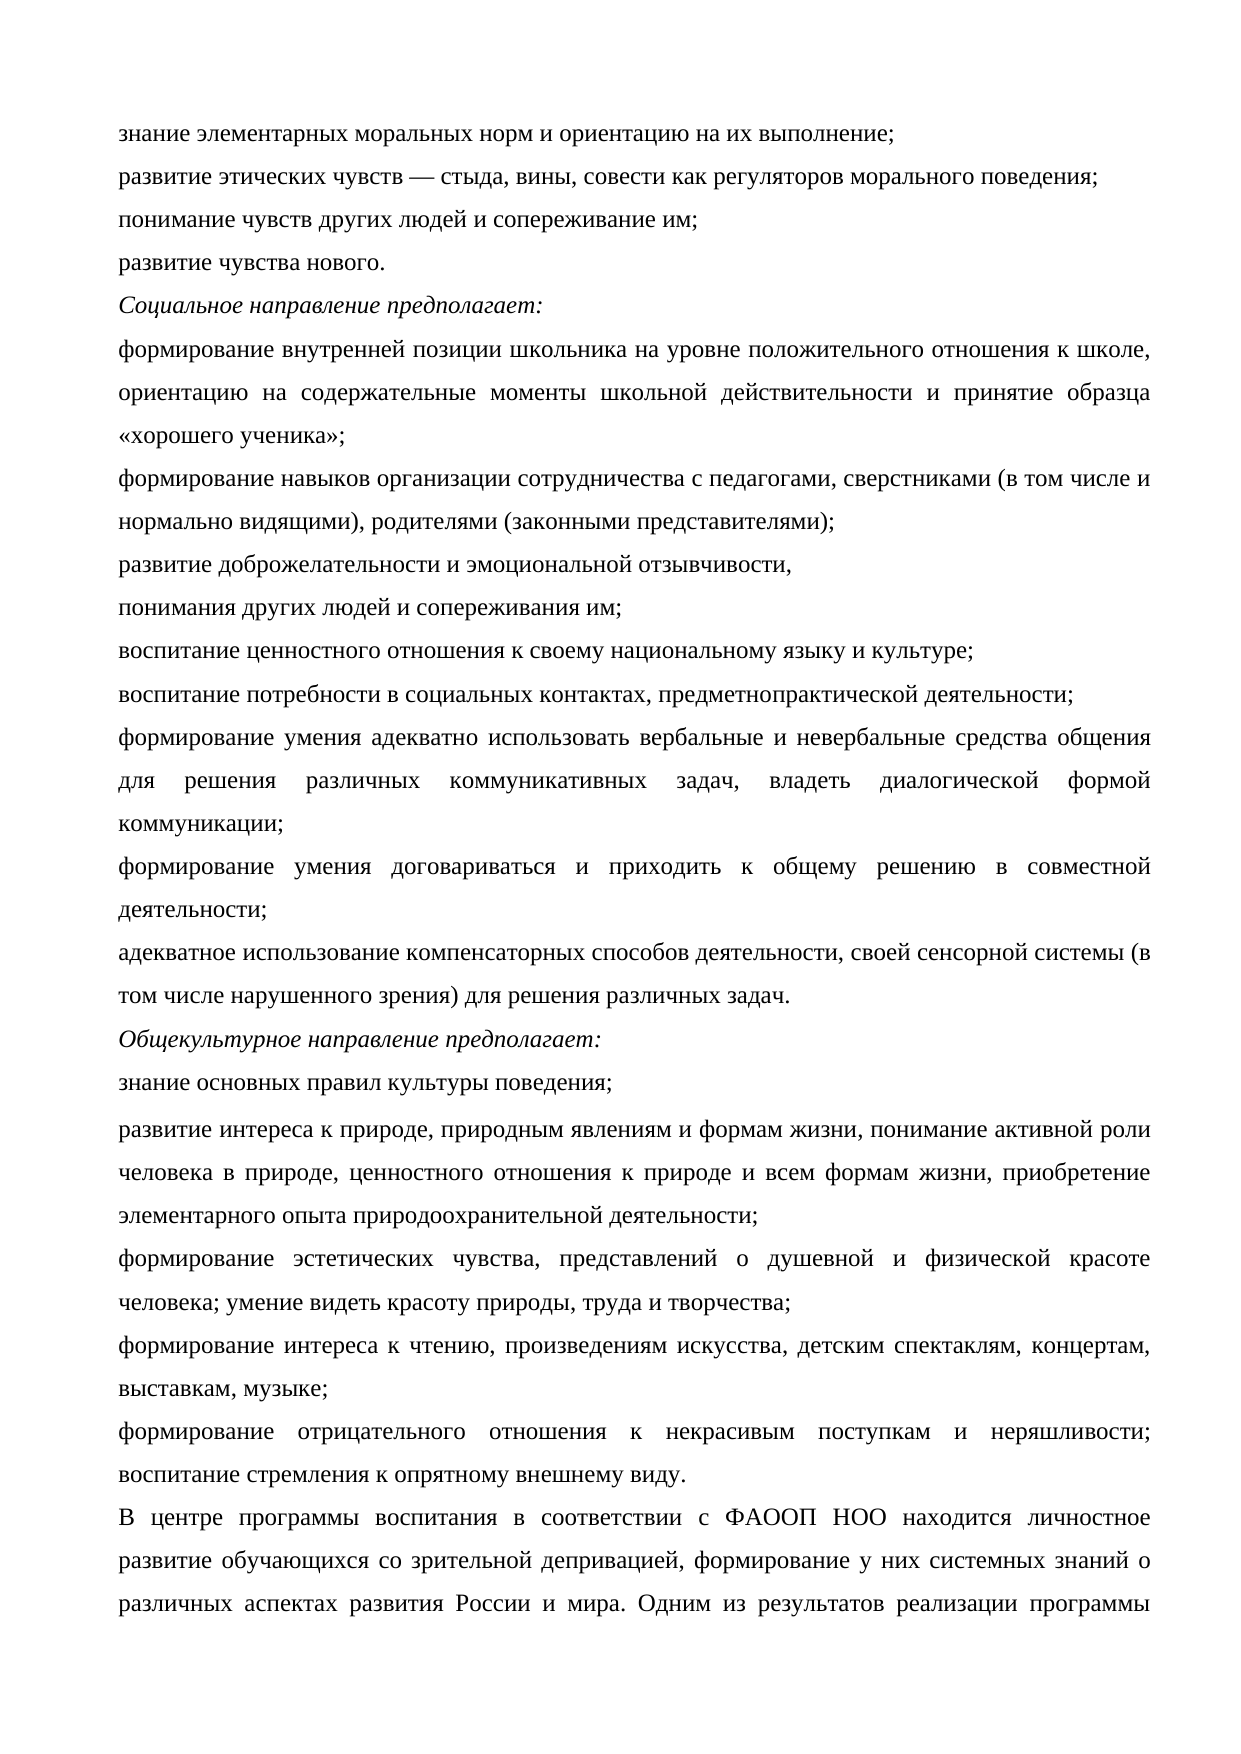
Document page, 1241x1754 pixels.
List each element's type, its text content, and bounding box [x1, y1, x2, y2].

text формирование внутренней позиции школьника на уровне положительного отношения к школе, ориентацию на содержательные моменты школьной действительности и принятие образца «хорошего ученика»; [118, 334, 1152, 449]
text формирование интереса к чтению, произведениям искусства, детским спектаклям, концертам, выставкам, музыке; [118, 1330, 1152, 1402]
text знание основных правил культуры поведения; [118, 1067, 1152, 1096]
text формирование умения договариваться и приходить к общему решению в совместной деятельности; [118, 851, 1152, 923]
text воспитание ценностного отношения к своему национальному языку и культуре; [118, 636, 1152, 664]
text формирование умения адекватно использовать вербальные и невербальные средства общения для решения различных коммуникативных задач, владеть диалогической формой коммуникации; [118, 722, 1152, 837]
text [118, 1502, 1152, 1617]
text формирование эстетических чувства, представлений о душевной и физической красоте человека; умение видеть красоту природы, труда и творчества; [118, 1243, 1152, 1315]
text понимание чувств других людей и сопереживание им; [118, 204, 1152, 233]
text воспитание потребности в социальных контактах, предметнопрактической деятельности; [118, 679, 1152, 707]
text развитие чувства нового. [118, 247, 1152, 276]
text Социальное направление предполагает: [118, 291, 1152, 319]
text понимания других людей и сопереживания им; [118, 592, 1152, 621]
text Общекультурное направление предполагает: [118, 1024, 1152, 1052]
text развитие доброжелательности и эмоциональной отзывчивости, [118, 549, 1152, 578]
text знание элементарных моральных норм и ориентацию на их выполнение; [118, 118, 1152, 147]
text развитие интереса к природе, природным явлениям и формам жизни, понимание активной роли человека в природе, ценностного отношения к природе и всем формам жизни, приобретение элементарного опыта природоохранительной деятельности; [118, 1114, 1152, 1229]
text формирование навыков организации сотрудничества с педагогами, сверстниками (в том числе и нормально видящими), родителями (законными представителями); [118, 463, 1152, 535]
text адекватное использование компенсаторных способов деятельности, своей сенсорной системы (в том числе нарушенного зрения) для решения различных задач. [118, 937, 1152, 1009]
text формирование отрицательного отношения к некрасивым поступкам и неряшливости; воспитание стремления к опрятному внешнему виду. [118, 1416, 1152, 1488]
text развитие этических чувств — стыда, вины, совести как регуляторов морального поведения; [118, 161, 1152, 190]
